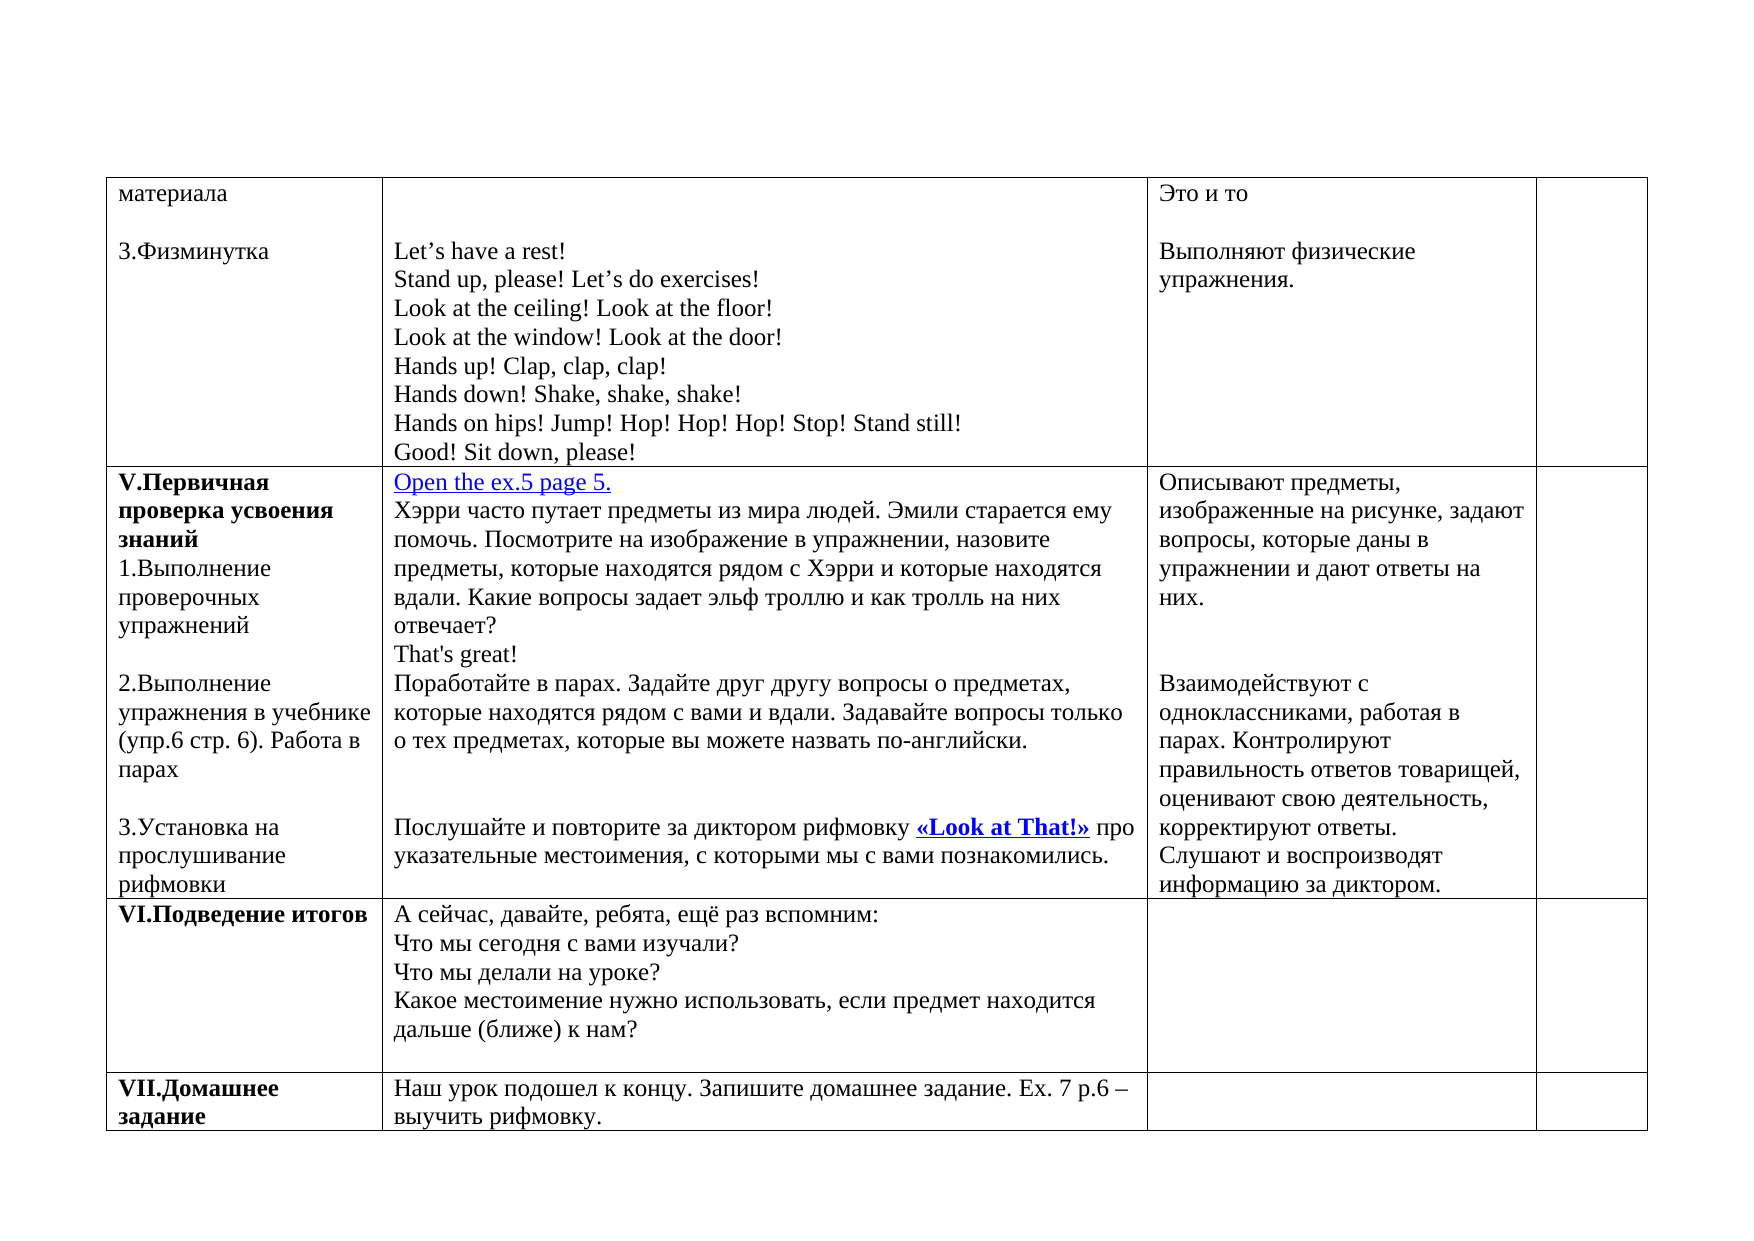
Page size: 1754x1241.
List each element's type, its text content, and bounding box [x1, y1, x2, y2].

table_cell Наш урок подошел к концу. Запишите домашнее задание. Ex. 7 p.6 – выучить рифмовку. [383, 1073, 1147, 1130]
table_cell [1148, 899, 1536, 1072]
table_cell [1148, 178, 1536, 466]
table_cell [1537, 1073, 1647, 1130]
table_cell VII.Домашнее задание [107, 1073, 382, 1130]
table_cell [107, 178, 382, 466]
table_cell [1537, 178, 1647, 466]
table_cell [1537, 467, 1647, 898]
table_cell Описывают предметы, изображенные на рисунке, задают вопросы, которые даны в упражнении и дают ответы на них. Взаимодействуют с одноклассниками, работая в парах. Контролируют правильность ответов товарищей, оценивают свою деятельность, корректируют ответы. Слушают и воспроизводят информацию за диктором. [1148, 467, 1536, 898]
table_cell Open the ex.5 page 5. Хэрри часто путает предметы из мира людей. Эмили старается ему помочь. Посмотрите на изображение в упражнении, назовите предметы, которые находятся рядом с Хэрри и которые находятся вдали. Какие вопросы задает эльф троллю и как тролль на них отвечает? That's great! Поработайте в парах. Задайте друг другу вопросы о предметах, которые находятся рядом с вами и вдали. Задавайте вопросы только о тех предметах, которые вы можете назвать по-английски. Послушайте и повторите за диктором рифмовку «Look at That!» про указательные местоимения, с которыми мы с вами познакомились. [383, 467, 1147, 898]
table_cell [1537, 899, 1647, 1072]
table_cell А сейчас, давайте, ребята, ещё раз вспомним: Что мы сегодня с вами изучали? Что мы делали на уроке? Какое местоимение нужно использовать, если предмет находится дальше (ближе) к нам? [383, 899, 1147, 1072]
table_cell [1148, 1073, 1536, 1130]
table_cell VI.Подведение итогов [107, 899, 382, 1072]
table_cell V.Первичная проверка усвоения знаний 1.Выполнение проверочных упражнений 2.Выполнение упражнения в учебнике (упр.6 стр. 6). Работа в парах 3.Установка на прослушивание рифмовки [107, 467, 382, 898]
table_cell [383, 178, 1147, 466]
